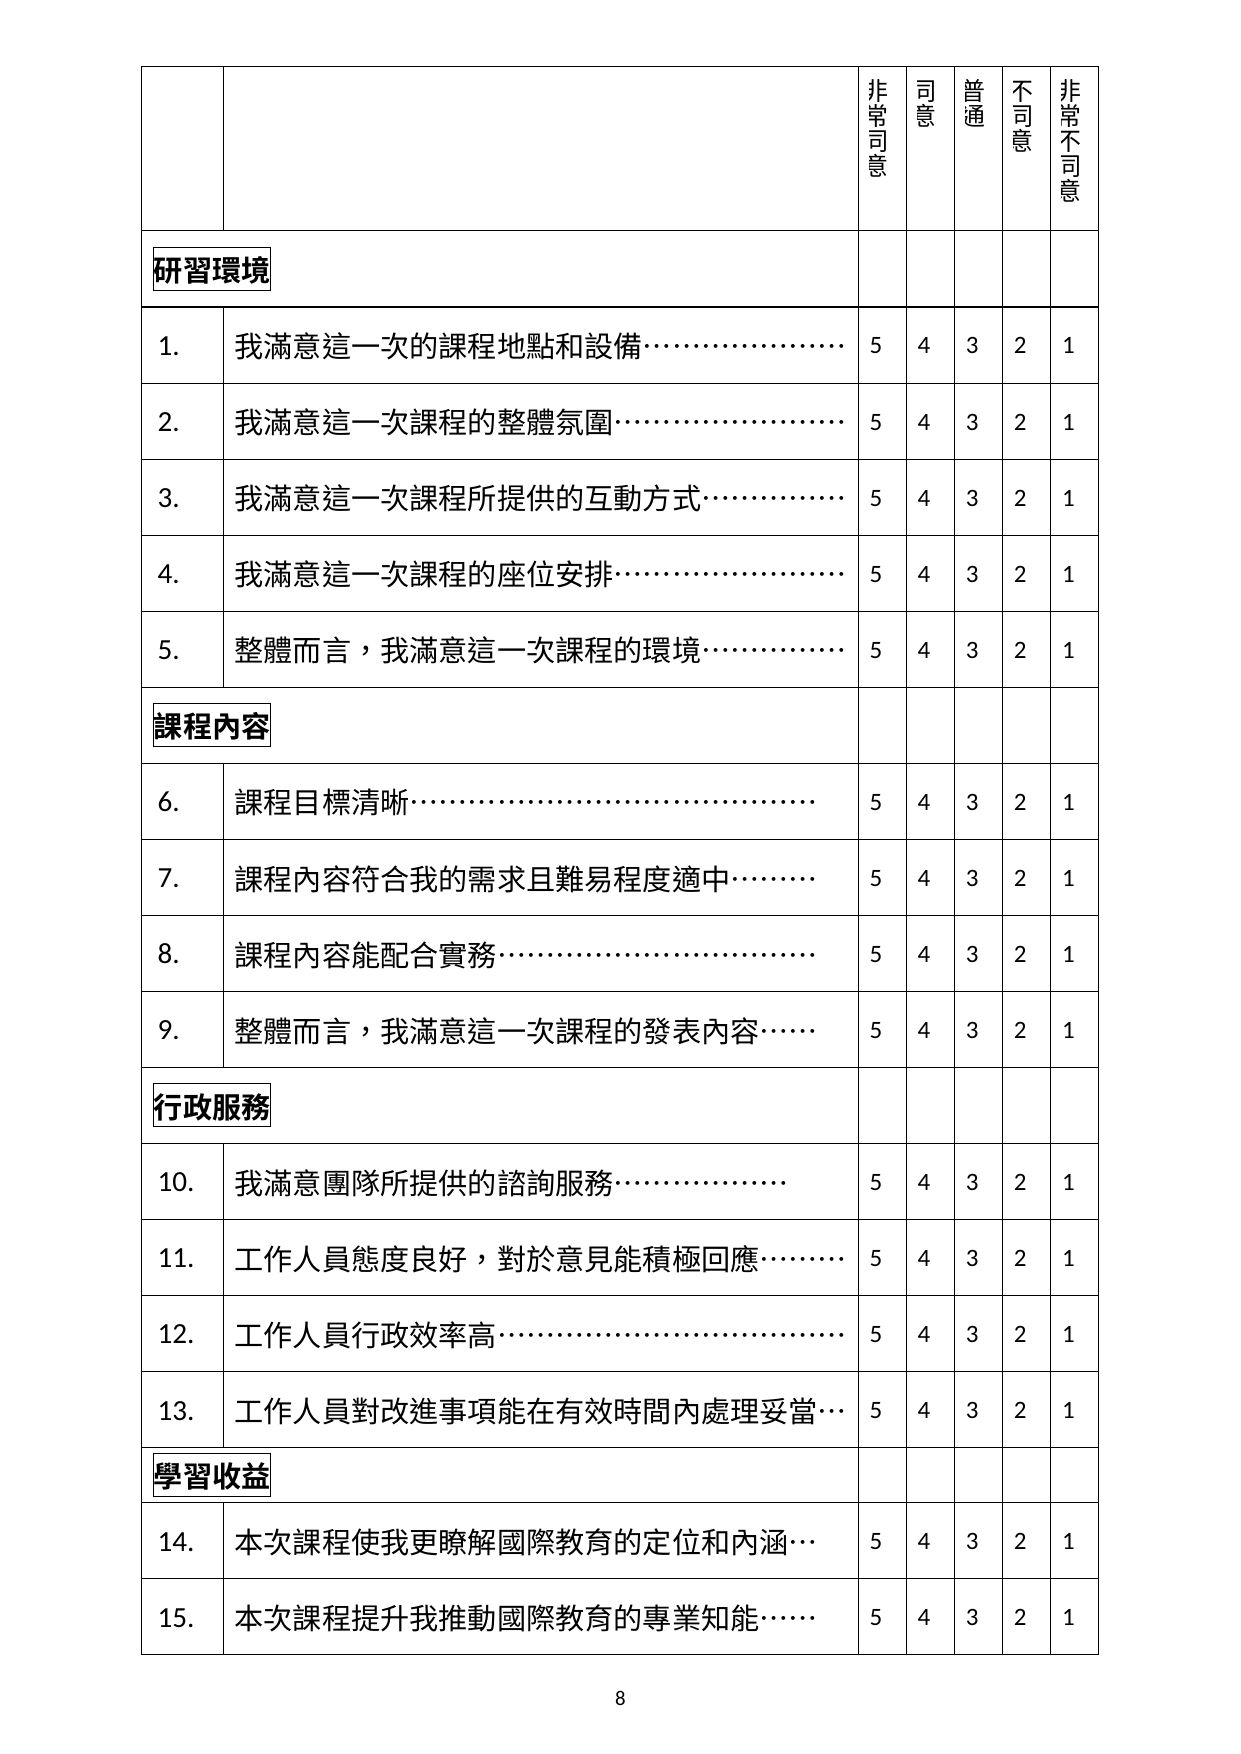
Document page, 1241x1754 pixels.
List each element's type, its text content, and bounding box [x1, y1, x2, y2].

table_cell 2 [1003, 1296, 1050, 1371]
table_cell [142, 1503, 223, 1578]
table_cell 4 [907, 1372, 954, 1447]
table_cell 4 [907, 992, 954, 1067]
table_cell 3 [955, 1144, 1002, 1219]
table_cell 3 [955, 536, 1002, 611]
table_cell [1051, 1448, 1098, 1502]
table_cell 5 [859, 612, 906, 687]
table_cell 研習環境 [142, 231, 858, 306]
table_cell [1051, 231, 1098, 306]
table_header 同意 [907, 67, 954, 230]
table_cell [955, 1448, 1002, 1502]
table_cell [142, 536, 223, 611]
table_cell 3 [955, 384, 1002, 458]
table_cell 2 [1003, 1144, 1050, 1219]
table_cell 1 [1051, 916, 1098, 991]
table_cell 1 [1051, 840, 1098, 915]
table_cell 2 [1003, 1503, 1050, 1578]
table_cell 行政服務 [142, 1068, 858, 1143]
table_cell 4 [907, 1579, 954, 1654]
table_cell 整體而言，我滿意這一次課程的環境…………… [224, 612, 858, 687]
table_cell [907, 1448, 954, 1502]
table_cell [907, 688, 954, 763]
table_cell [142, 992, 223, 1067]
table_cell 5 [859, 460, 906, 534]
table_cell 我滿意這一次的課程地點和設備………………… [224, 308, 858, 382]
table_cell 3 [955, 764, 1002, 839]
table_cell 5 [859, 536, 906, 611]
table_cell [907, 231, 954, 306]
table_cell 1 [1051, 308, 1098, 382]
table_cell [1003, 1068, 1050, 1143]
table_cell 4 [907, 764, 954, 839]
table_cell 3 [955, 992, 1002, 1067]
table_cell [142, 612, 223, 687]
table_cell 4 [907, 308, 954, 382]
table_cell 學習收益 [142, 1448, 858, 1502]
table_header 普通 [955, 67, 1002, 230]
table_cell 2 [1003, 992, 1050, 1067]
table_cell 5 [859, 1220, 906, 1295]
table_cell [142, 840, 223, 915]
table_cell 4 [907, 840, 954, 915]
table_cell 工作人員態度良好，對於意見能積極回應……… [224, 1220, 858, 1295]
table_cell 3 [955, 612, 1002, 687]
table_cell 3 [955, 1220, 1002, 1295]
table_cell 工作人員行政效率高……………………………… [224, 1296, 858, 1371]
table_cell 1 [1051, 612, 1098, 687]
table_cell 4 [907, 1220, 954, 1295]
table_header [224, 67, 858, 230]
table_cell [859, 1448, 906, 1502]
table_cell 3 [955, 1372, 1002, 1447]
table_cell 4 [907, 1296, 954, 1371]
table_cell 我滿意這一次課程的座位安排…………………… [224, 536, 858, 611]
table_cell 2 [1003, 916, 1050, 991]
table_cell 課程內容 [142, 688, 858, 763]
table_cell 2 [1003, 1220, 1050, 1295]
table_cell [859, 231, 906, 306]
table_cell 3 [955, 308, 1002, 382]
table_cell 我滿意這一次課程的整體氛圍…………………… [224, 384, 858, 458]
table_header 非常同意 [859, 67, 906, 230]
table_header 非常不同意 [1051, 67, 1098, 230]
table_cell 4 [907, 916, 954, 991]
table_cell 5 [859, 384, 906, 458]
table_cell 3 [955, 840, 1002, 915]
table_cell [142, 460, 223, 534]
table_cell 課程內容符合我的需求且難易程度適中……… [224, 840, 858, 915]
table_cell 課程目標清晰…………………………………… [224, 764, 858, 839]
table_cell 5 [859, 840, 906, 915]
table_cell 1 [1051, 1503, 1098, 1578]
table_cell 3 [955, 1503, 1002, 1578]
table_cell 1 [1051, 1372, 1098, 1447]
table_cell [955, 688, 1002, 763]
table_cell [142, 1220, 223, 1295]
table_cell 課程內容能配合實務…………………………… [224, 916, 858, 991]
table_cell 5 [859, 1296, 906, 1371]
table_cell 本次課程提升我推動國際教育的專業知能…… [224, 1579, 858, 1654]
table_cell 1 [1051, 460, 1098, 534]
table_header 不同意 [1003, 67, 1050, 230]
table_cell 整體而言，我滿意這一次課程的發表內容…… [224, 992, 858, 1067]
table_cell [859, 688, 906, 763]
table_cell 我滿意團隊所提供的諮詢服務……………… [224, 1144, 858, 1219]
table_cell [1003, 688, 1050, 763]
table_cell [1051, 688, 1098, 763]
table_cell [142, 1144, 223, 1219]
table_cell [142, 308, 223, 382]
table_cell 1 [1051, 1144, 1098, 1219]
table_cell [1003, 1448, 1050, 1502]
table_cell 5 [859, 992, 906, 1067]
table_cell 3 [955, 460, 1002, 534]
table_cell 4 [907, 460, 954, 534]
table_cell 2 [1003, 1579, 1050, 1654]
table_cell 1 [1051, 1296, 1098, 1371]
table_cell 5 [859, 1144, 906, 1219]
table_cell [859, 1068, 906, 1143]
table_cell 本次課程使我更瞭解國際教育的定位和內涵… [224, 1503, 858, 1578]
table_cell 工作人員對改進事項能在有效時間內處理妥當… [224, 1372, 858, 1447]
table_cell [142, 764, 223, 839]
table_cell 2 [1003, 840, 1050, 915]
table_cell 5 [859, 1372, 906, 1447]
table_cell 我滿意這一次課程所提供的互動方式…………… [224, 460, 858, 534]
table_cell 4 [907, 384, 954, 458]
table_cell 5 [859, 1579, 906, 1654]
table_cell 1 [1051, 1220, 1098, 1295]
table_cell 2 [1003, 536, 1050, 611]
table_cell 2 [1003, 612, 1050, 687]
table_cell 4 [907, 1503, 954, 1578]
table_cell 1 [1051, 992, 1098, 1067]
table_cell 2 [1003, 764, 1050, 839]
table_cell 1 [1051, 764, 1098, 839]
table_cell 1 [1051, 536, 1098, 611]
table_cell [142, 384, 223, 458]
table_cell 1 [1051, 1579, 1098, 1654]
table_header [142, 67, 223, 230]
table_cell [1003, 231, 1050, 306]
table_cell 2 [1003, 1372, 1050, 1447]
table_cell [142, 1296, 223, 1371]
table_cell [1051, 1068, 1098, 1143]
table_cell 5 [859, 1503, 906, 1578]
table_cell 2 [1003, 308, 1050, 382]
table_cell 5 [859, 764, 906, 839]
table_cell 1 [1051, 384, 1098, 458]
table_cell [955, 231, 1002, 306]
table_cell 5 [859, 916, 906, 991]
table_cell 4 [907, 612, 954, 687]
table_cell 4 [907, 536, 954, 611]
table_cell [955, 1068, 1002, 1143]
table_cell [142, 1579, 223, 1654]
table_cell 3 [955, 1579, 1002, 1654]
table_cell 3 [955, 1296, 1002, 1371]
table_cell [907, 1068, 954, 1143]
table_cell 5 [859, 308, 906, 382]
table_cell [142, 1372, 223, 1447]
table_cell 2 [1003, 460, 1050, 534]
table_cell 4 [907, 1144, 954, 1219]
table_cell 2 [1003, 384, 1050, 458]
table_cell 3 [955, 916, 1002, 991]
table_cell [142, 916, 223, 991]
